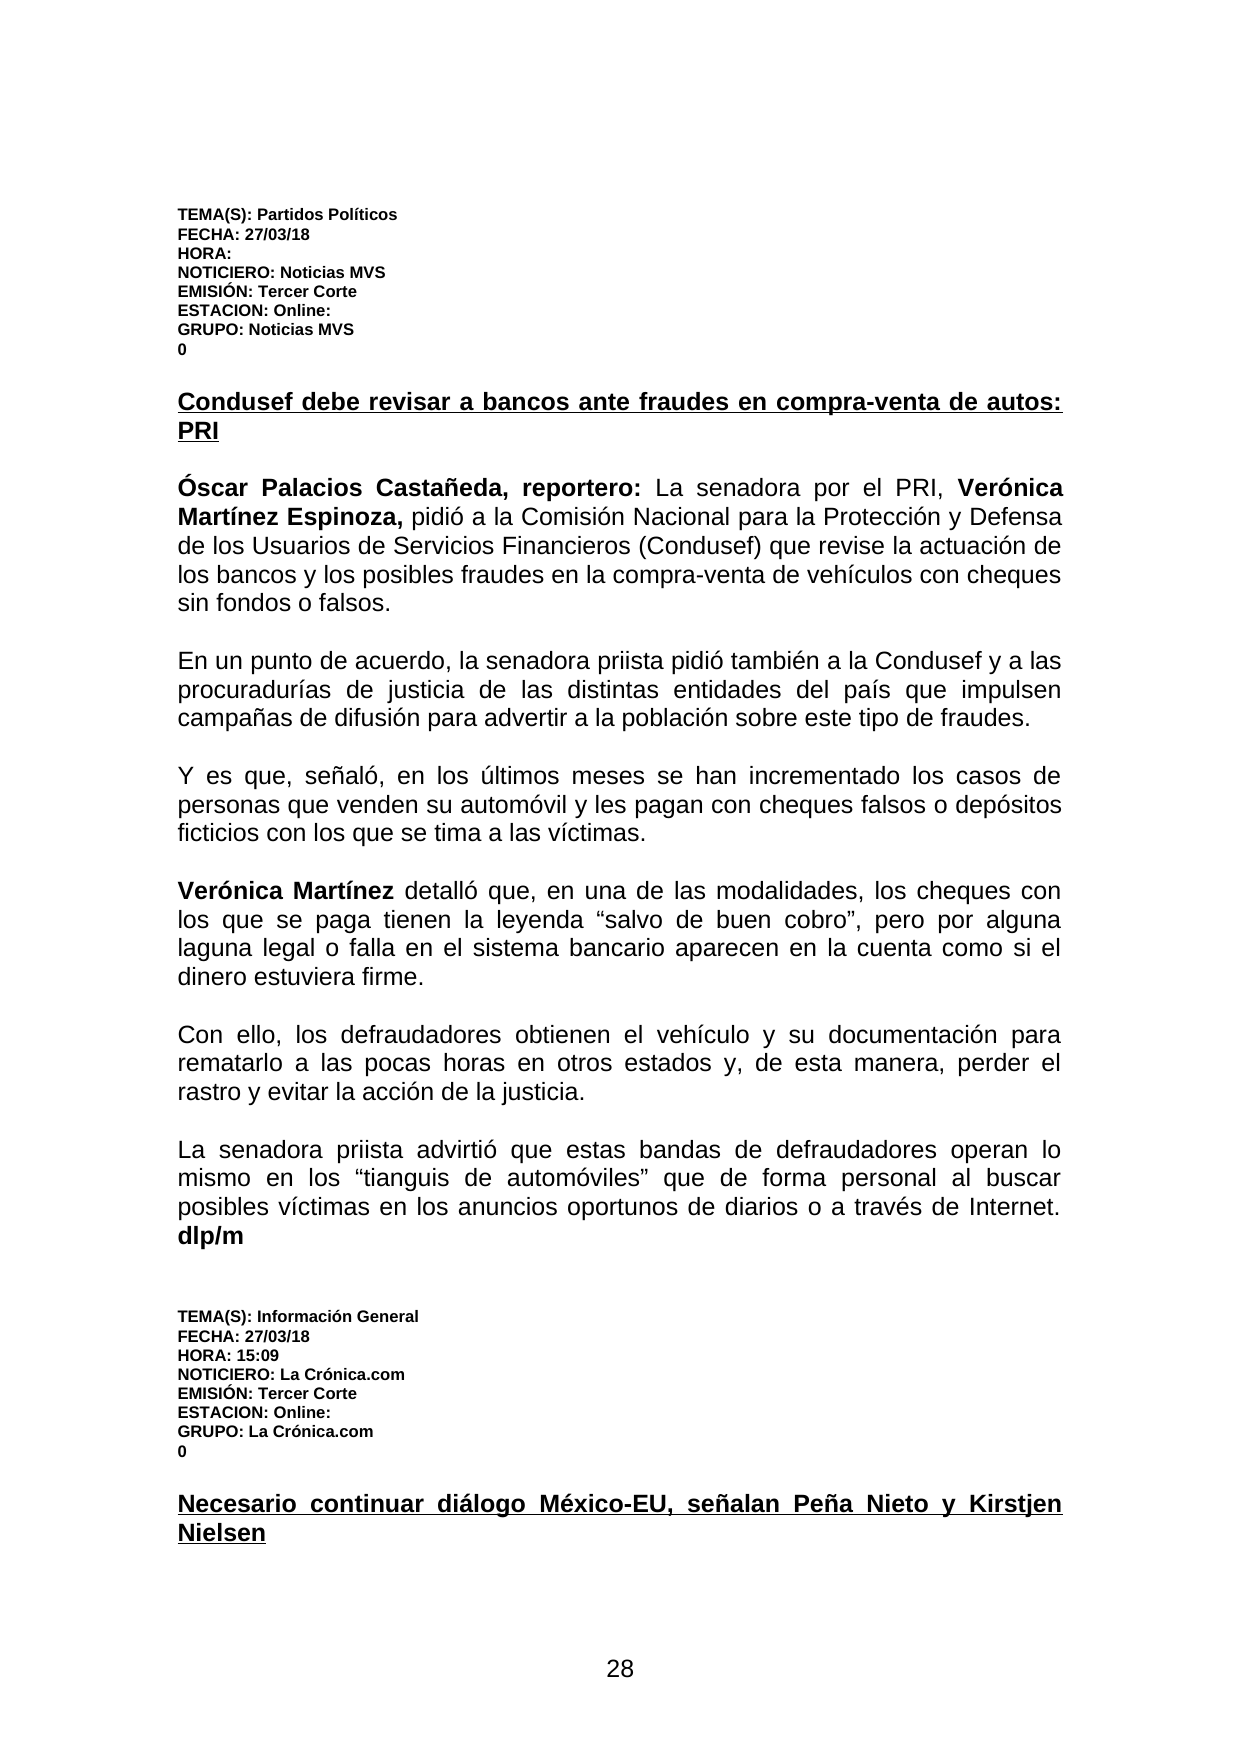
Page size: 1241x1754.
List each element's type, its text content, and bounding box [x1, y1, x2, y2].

text EMISIÓN: Tercer Corte [177, 282, 1063, 301]
text Condusef debe revisar a bancos ante fraudes en compra-venta de autos: PRI [177, 387, 1063, 412]
text Con ello, los defraudadores obtienen el vehículo y su documentación para rematarlo a las pocas horas en otros estados y, de esta manera, perder el rastro y evitar la acción de la justicia. [177, 1020, 1063, 1106]
text HORA: [177, 243, 1063, 263]
text La senadora priista advirtió que estas bandas de defraudadores operan lo mismo en los “tianguis de automóviles” que de forma personal al buscar posibles víctimas en los anuncios oportunos de diarios o a través de Internet. dlp/m [177, 1135, 1063, 1250]
text GRUPO: Noticias MVS [177, 320, 1063, 339]
text Necesario continuar diálogo México-EU, señalan Peña Nieto y Kirstjen Nielsen [177, 1515, 1063, 1547]
text FECHA: 27/03/18 [177, 224, 1063, 243]
text GRUPO: La Crónica.com [177, 1422, 1063, 1441]
text HORA: 15:09 [177, 1346, 1063, 1365]
text EMISIÓN: Tercer Corte [177, 1384, 1063, 1403]
text ESTACION: Online: [177, 301, 1063, 320]
text Óscar Palacios Castañeda, reportero: La senadora por el PRI, Verónica Martínez Espinoza, pidió a la Comisión Nacional para la Protección y Defensa de los Usuarios de Servicios Financieros (Condusef) que revise la actuación de los bancos y los posibles fraudes en la compra-venta de vehículos con cheques sin fondos o falsos. [177, 473, 1063, 617]
text Verónica Martínez detalló que, en una de las modalidades, los cheques con los que se paga tienen la leyenda “salvo de buen cobro”, pero por alguna laguna legal o falla en el sistema bancario aparecen en la cuenta como si el dinero estuviera firme. [177, 876, 1063, 991]
text NOTICIERO: La Crónica.com [177, 1365, 1063, 1384]
text TEMA(S): Información General [177, 1307, 1063, 1326]
text Necesario continuar diálogo México-EU, señalan Peña Nieto y Kirstjen Nielsen [177, 1489, 1063, 1514]
text En un punto de acuerdo, la senadora priista pidió también a la Condusef y a las procuradurías de justicia de las distintas entidades del país que impulsen campañas de difusión para advertir a la población sobre este tipo de fraudes. [177, 646, 1063, 732]
text FECHA: 27/03/18 [177, 1326, 1063, 1346]
text Y es que, señaló, en los últimos meses se han incrementado los casos de personas que venden su automóvil y les pagan con cheques falsos o depósitos ficticios con los que se tima a las víctimas. [177, 761, 1063, 847]
text NOTICIERO: Noticias MVS [177, 263, 1063, 282]
text TEMA(S): Partidos Políticos [177, 205, 1063, 224]
text Condusef debe revisar a bancos ante fraudes en compra-venta de autos: PRI [177, 413, 1063, 445]
text 0 [177, 339, 1063, 358]
text 0 [177, 1441, 1063, 1461]
text ESTACION: Online: [177, 1403, 1063, 1422]
